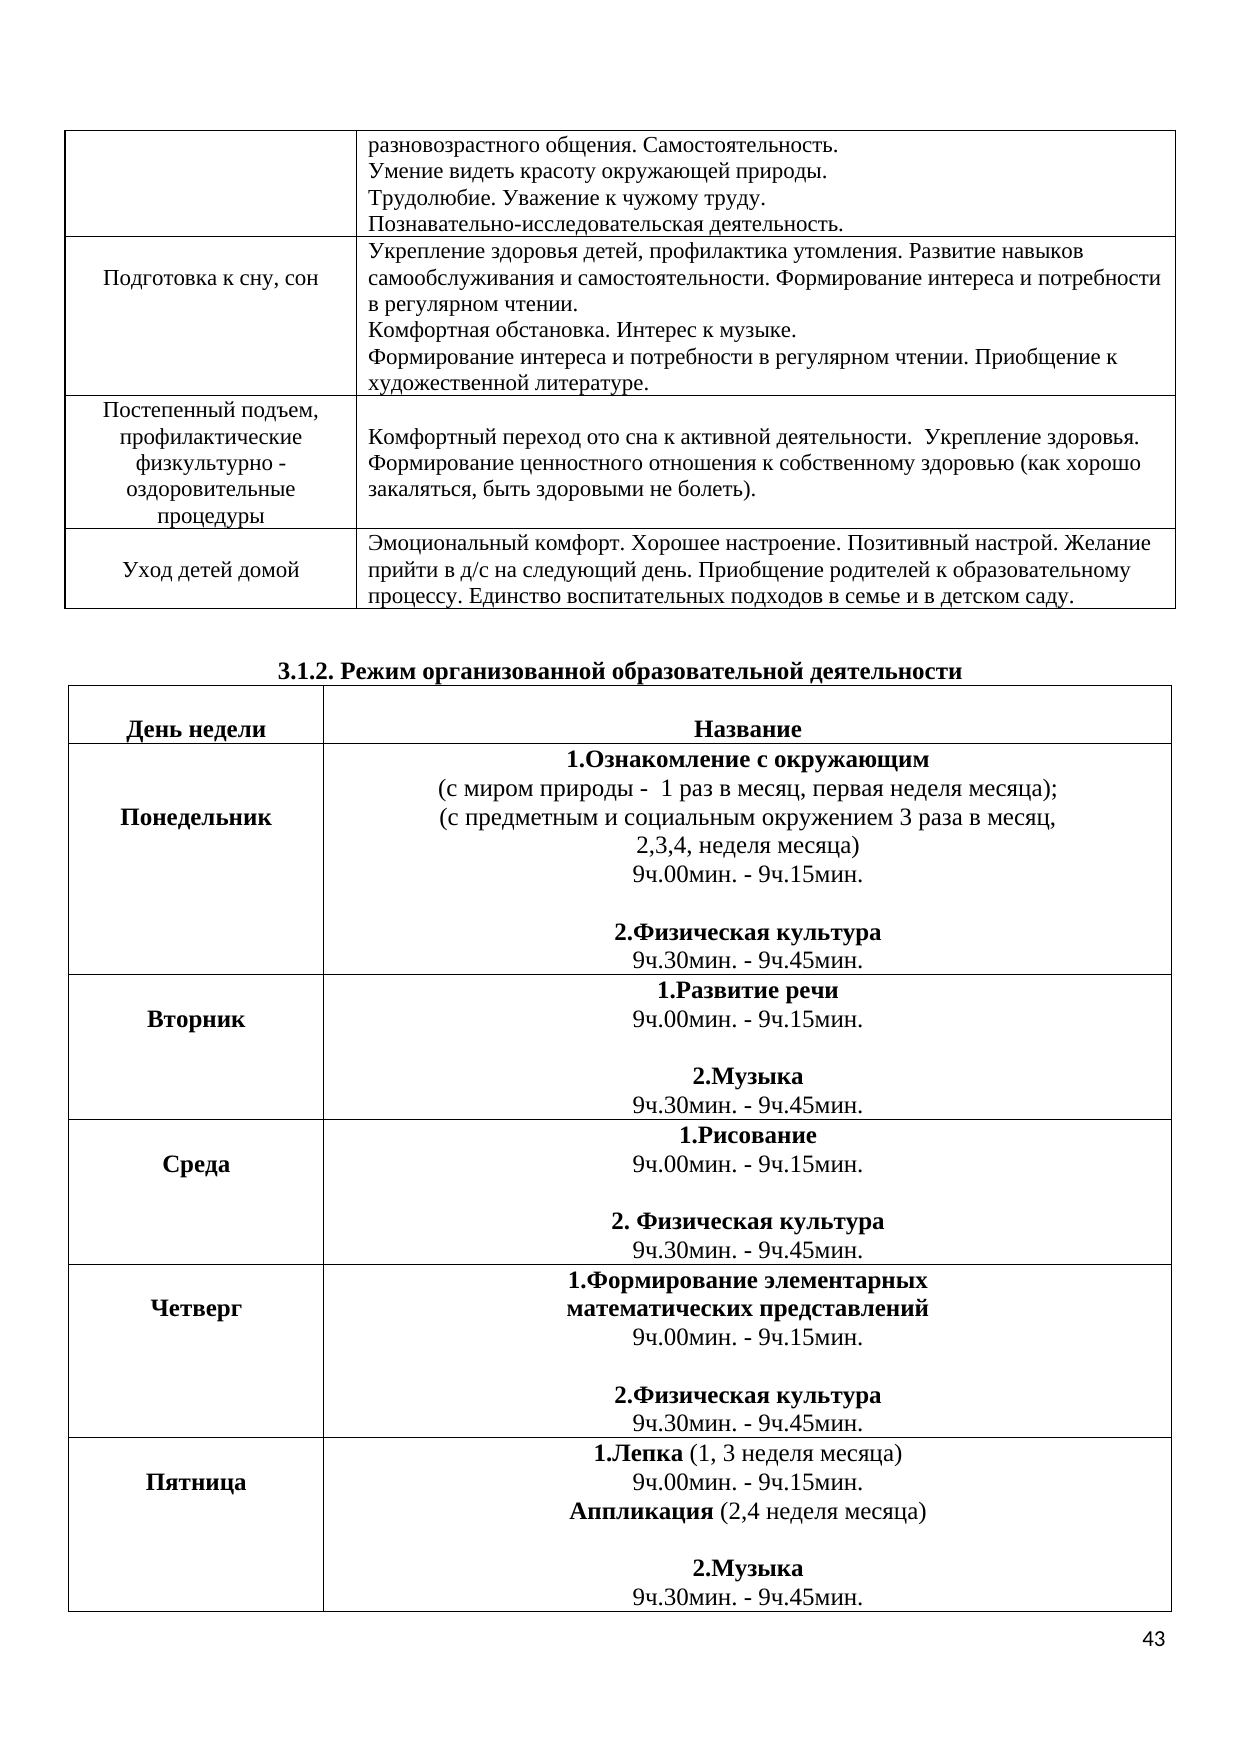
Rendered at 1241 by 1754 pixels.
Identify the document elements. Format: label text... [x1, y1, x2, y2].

table_cell Пятница [69, 1438, 323, 1611]
table_cell 1.Формирование элементарных математических представлений 9ч.00мин. - 9ч.15мин. 2.Физическая культура 9ч.30мин. - 9ч.45мин. [324, 1265, 1171, 1437]
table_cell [357, 131, 1175, 236]
table_header Название [324, 686, 1171, 743]
table_cell Понедельник [69, 744, 323, 974]
table_cell Постепенный подъем, профилактические физкультурно - оздоровительные процедуры [66, 396, 356, 528]
table_cell Эмоциональный комфорт. Хорошее настроение. Позитивный настрой. Желание прийти в д/с на следующий день. Приобщение родителей к образовательному процессу. Единство воспитательных подходов в семье и в детском саду. [357, 529, 1175, 608]
table_cell 1.Развитие речи 9ч.00мин. - 9ч.15мин. 2.Музыка 9ч.30мин. - 9ч.45мин. [324, 975, 1171, 1119]
table_cell Укрепление здоровья детей, профилактика утомления. Развитие навыков самообслуживания и самостоятельности. Формирование интереса и потребности в регулярном чтении. Комфортная обстановка. Интерес к музыке. Формирование интереса и потребности в регулярном чтении. Приобщение к художественной литературе. [357, 237, 1175, 395]
table_cell Среда [69, 1120, 323, 1264]
table_cell Уход детей домой [66, 529, 356, 608]
table_cell Вторник [69, 975, 323, 1119]
text 3.1.2. Режим организованной образовательной деятельности [75, 656, 1165, 684]
table_cell Четверг [69, 1265, 323, 1437]
table_cell 1.Ознакомление с окружающим (с миром природы - 1 раз в месяц, первая неделя месяца); (с предметным и социальным окружением 3 раза в месяц, 2,3,4, неделя месяца) 9ч.00мин. - 9ч.15мин. 2.Физическая культура 9ч.30мин. - 9ч.45мин. [324, 744, 1171, 974]
table_cell Подготовка к сну, сон [66, 237, 356, 395]
table_cell Комфортный переход ото сна к активной деятельности. Укрепление здоровья. Формирование ценностного отношения к собственному здоровью (как хорошо закаляться, быть здоровыми не болеть). [357, 396, 1175, 528]
table_cell 1.Лепка (1, 3 неделя месяца) 9ч.00мин. - 9ч.15мин. Аппликация (2,4 неделя месяца) 2.Музыка 9ч.30мин. - 9ч.45мин. [324, 1438, 1171, 1611]
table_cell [66, 131, 356, 236]
table_header День недели [69, 686, 323, 743]
table_cell 1.Рисование 9ч.00мин. - 9ч.15мин. 2. Физическая культура 9ч.30мин. - 9ч.45мин. [324, 1120, 1171, 1264]
